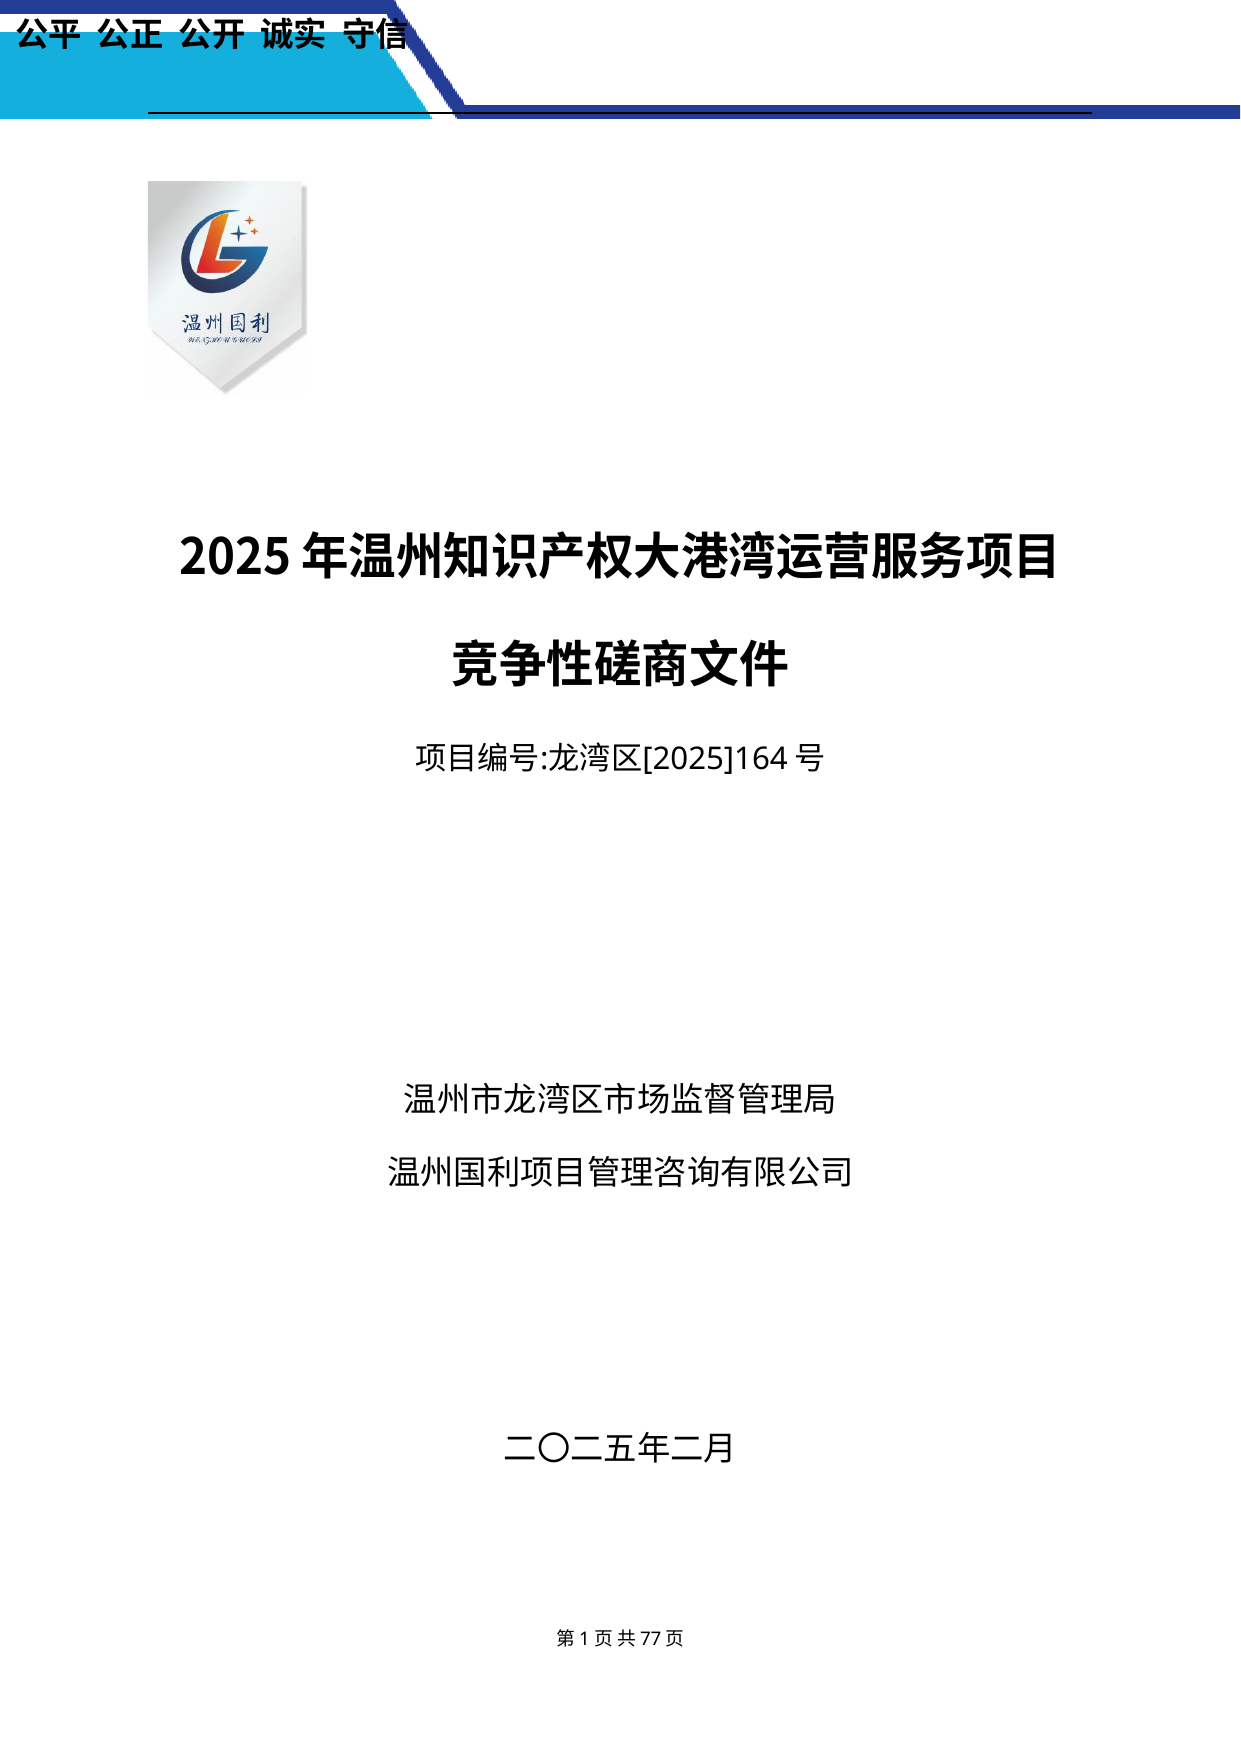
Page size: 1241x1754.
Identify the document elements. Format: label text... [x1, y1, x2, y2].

text 2025年温州知识产权大港湾运营服务项目 [148, 516, 1092, 588]
text 项目编号:龙湾区[2025]164号 [148, 733, 1092, 778]
picture [147, 181, 308, 395]
text 温州市龙湾区市场监督管理局 [148, 1073, 1092, 1121]
picture [0, 0, 1241, 119]
text 温州国利项目管理咨询有限公司 [148, 1145, 1092, 1194]
text 竞争性磋商文件 [148, 624, 1092, 697]
text 二〇二五年二月 [148, 1422, 1092, 1470]
